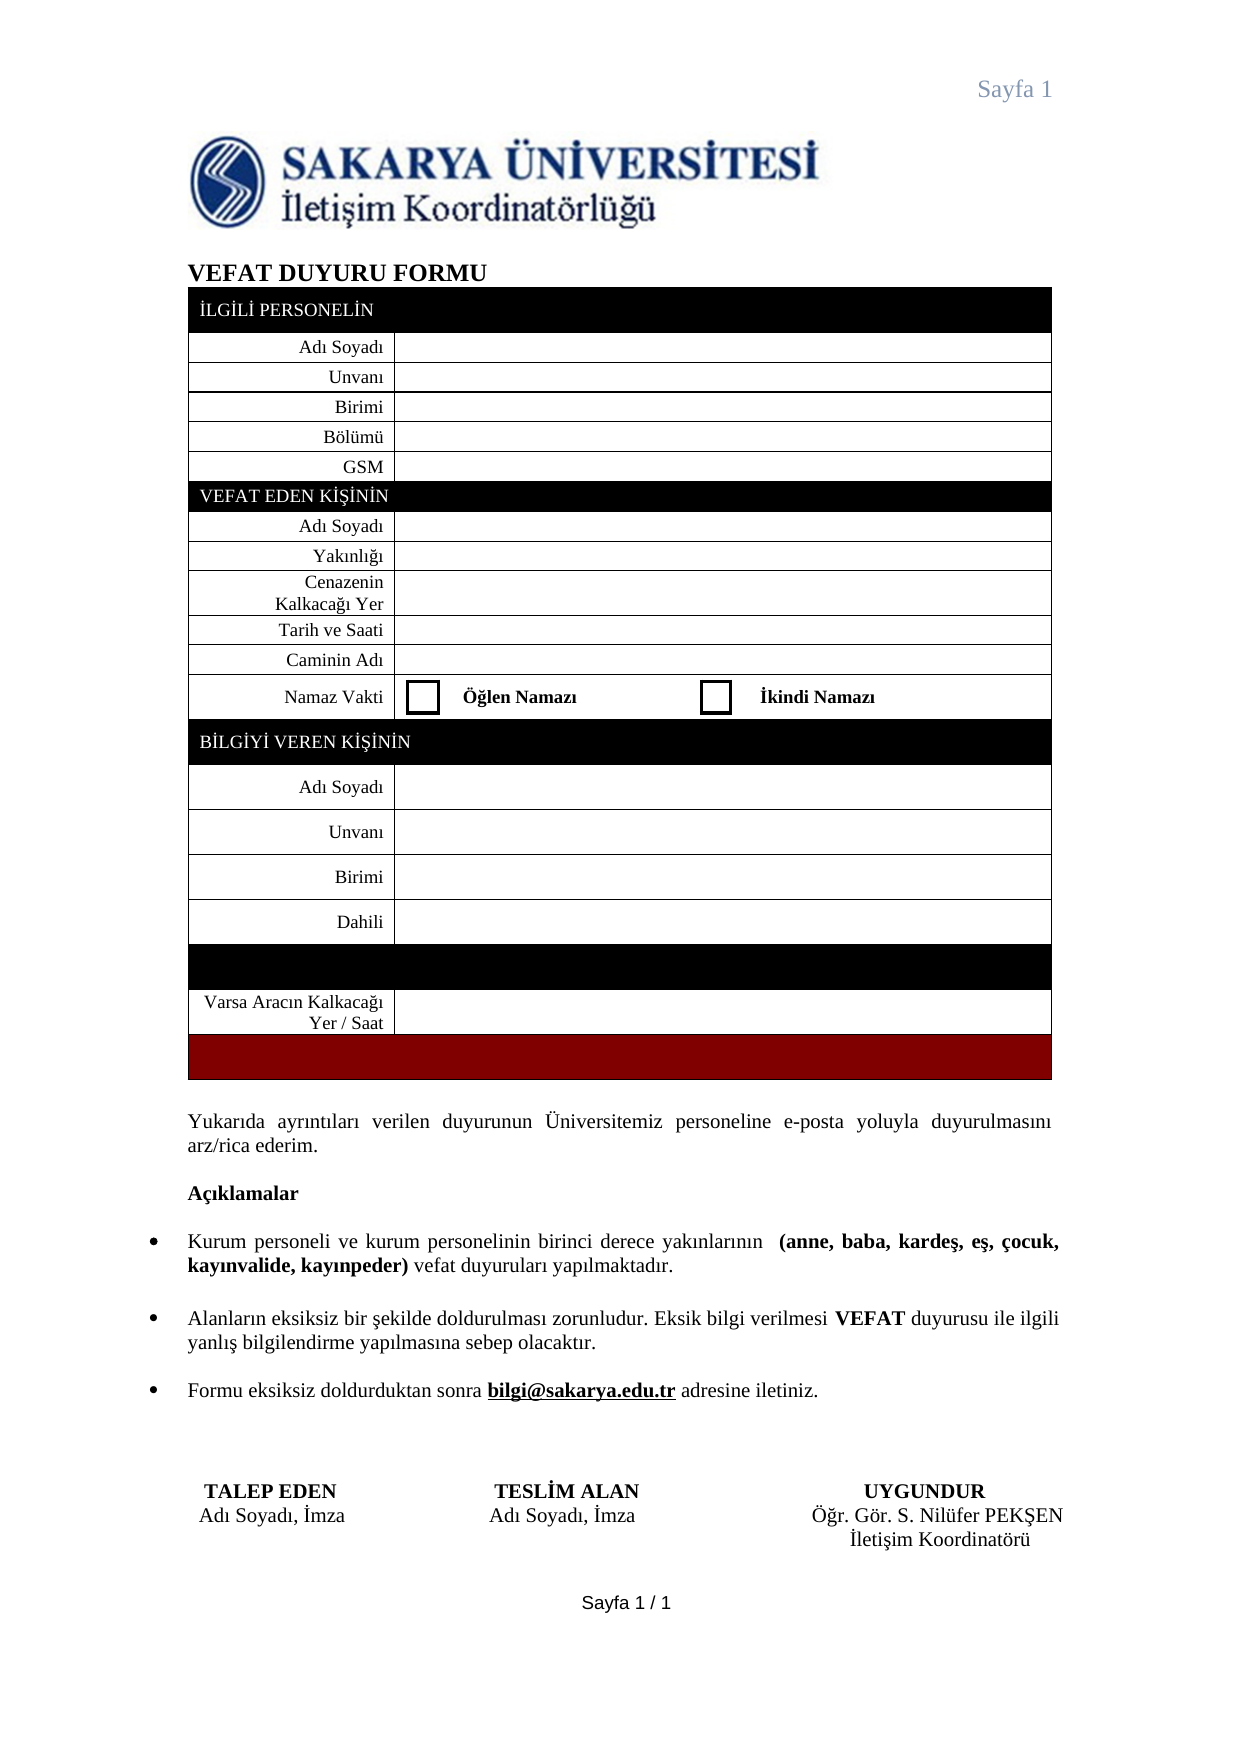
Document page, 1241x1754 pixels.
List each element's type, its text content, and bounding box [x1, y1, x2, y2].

table_cell [395, 675, 451, 719]
table_cell [395, 900, 1051, 944]
table_cell Unvanı [189, 363, 394, 391]
table_cell [395, 333, 1051, 362]
table_cell [395, 452, 1051, 481]
table_header TESLİM ALAN Adı Soyadı, İmza [478, 1479, 774, 1551]
table_cell [395, 765, 1051, 809]
list Formu eksiksiz doldurduktan sonra bilgi@sakarya.edu.tr adresine iletiniz. [150, 1378, 1059, 1402]
table_cell Namaz Vakti [189, 675, 394, 719]
table_cell Bölümü [189, 422, 394, 451]
table_cell Adı Soyadı [189, 765, 394, 809]
table_cell [189, 1035, 1051, 1079]
table_header TALEP EDEN Adı Soyadı, İmza [188, 1479, 478, 1551]
table_cell [395, 363, 1051, 391]
table_cell [395, 571, 1051, 614]
table_cell Varsa Aracın Kalkacağı Yer / Saat [189, 990, 394, 1034]
list Kurum personeli ve kurum personelinin birinci derece yakınlarının (anne, baba, kardeş, eş, çocuk, kayınvalide, kayınpeder) vefat duyuruları yapılmaktadır. [150, 1229, 1059, 1277]
table_cell Öğlen Namazı [451, 675, 688, 719]
table_cell [395, 855, 1051, 899]
table_cell Caminin Adı [189, 645, 394, 674]
table_header İLGİLİ PERSONELİN [189, 288, 1051, 332]
table_cell Cenazenin Kalkacağı Yer [189, 571, 394, 614]
table_header UYGUNDUR Öğr. Gör. S. Nilüfer PEKŞEN İletişim Koordinatörü [775, 1479, 864, 1551]
table_cell [395, 645, 1051, 674]
table_cell [189, 945, 1051, 989]
table_cell [395, 422, 1051, 451]
table_cell Birimi [189, 855, 394, 899]
table_cell VEFAT EDEN KİŞİNİN [189, 482, 1051, 511]
table_cell Adı Soyadı [189, 333, 394, 362]
table_cell BİLGİYİ VEREN KİŞİNİN [189, 720, 1051, 764]
table_cell İkindi Namazı [749, 675, 1051, 719]
table_header UYGUNDUR Öğr. Gör. S. Nilüfer PEKŞEN İletişim Koordinatörü [985, 1479, 1074, 1551]
picture [187, 131, 833, 230]
table_cell [395, 512, 1051, 541]
table_cell [395, 542, 1051, 570]
table_cell [395, 616, 1051, 644]
table_cell Yakınlığı [189, 542, 394, 570]
table_cell [689, 675, 749, 719]
table_cell Adı Soyadı [189, 512, 394, 541]
table_cell Dahili [189, 900, 394, 944]
text VEFAT DUYURU FORMU [187, 258, 1053, 287]
table_cell [395, 990, 1051, 1034]
table_cell Birimi [189, 393, 394, 421]
table_cell [395, 810, 1051, 854]
list Alanların eksiksiz bir şekilde doldurulması zorunludur. Eksik bilgi verilmesi VEFAT duyurusu ile ilgili yanlış bilgilendirme yapılmasına sebep olacaktır. [150, 1306, 1059, 1354]
table_cell Unvanı [189, 810, 394, 854]
text Yukarıda ayrıntıları verilen duyurunun Üniversitemiz personeline e-posta yoluyla duyurulmasını arz/rica ederim. [187, 1109, 1053, 1157]
table_cell [395, 393, 1051, 421]
table_cell GSM [189, 452, 394, 481]
text Açıklamalar [187, 1181, 867, 1205]
table_cell Tarih ve Saati [189, 616, 394, 644]
